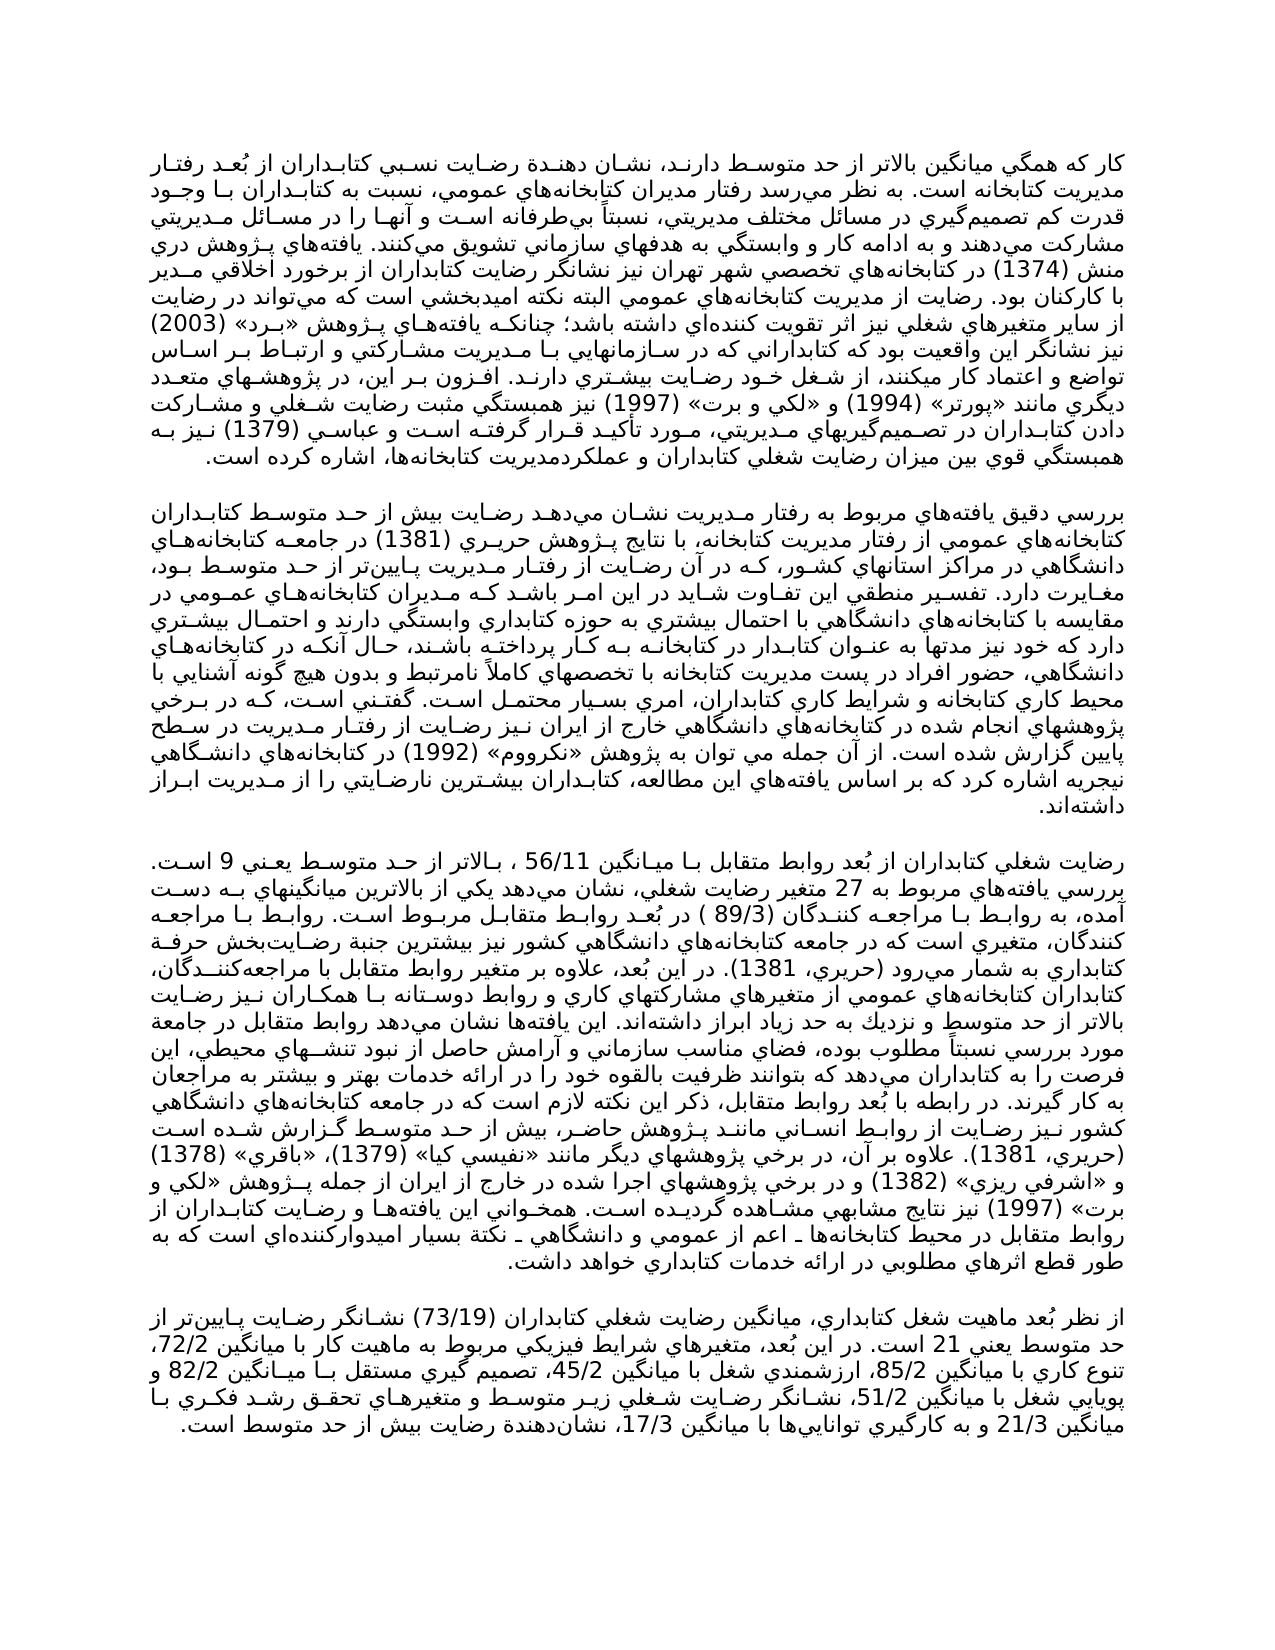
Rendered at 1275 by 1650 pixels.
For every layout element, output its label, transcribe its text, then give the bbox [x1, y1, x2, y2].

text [150, 150, 1125, 470]
text رضايت شغلي كتابداران از بُعد روابط متقابل با ميانگين 56/11 ، بالاتر از حد متوسط يعني 9 است. بررسي يافته‌هاي مربوط به 27 متغير رضايت شغلي، نشان‌ مي‌دهد يكي از بالاترين ميانگينهاي به دست آمده، به روابط با مراجعه كنندگان (89/3 ) در بُعد روابط متقابل مربوط است. روابط با مراجعه كنندگان، متغيري است كه در جامعه كتابخانه‌هاي دانشگاهي كشور نيز بيشترين جنبة رضايت‌بخش حرفة كتابداري به شمار مي‌رود (حريري، 1381). در اين بُعد، علاوه بر متغير روابط متقابل با مراجعه‌كنندگان، كتابداران كتابخانه‌هاي عمومي از متغيرهاي مشاركتهاي كاري و روابط دوستانه با همكاران نيز رضايت بالاتر از حد متوسط و نزديك به حد زياد ابراز داشته‌اند. اين يافته‌ها نشان‌ مي‌دهد روابط متقابل در جامعة مورد بررسي نسبتاً مطلوب بوده، فضاي مناسب سازماني و آرامش حاصل از نبود تنشهاي محيطي، اين فرصت را‌ به كتابداران مي‌دهد كه بتوانند ظرفيت بالقوه خود را در ارائه خدمات بهتر و بيشتر به مراجعان به كار گيرند. در رابطه با بُعد روابط متقابل، ذكر اين نكته لازم است كه در جامعه كتابخانه‌هاي دانشگاهي كشور نيز رضايت از روابط انساني مانند پژوهش حاضر، بيش از حد متوسط گزارش شده است (حريري، 1381). علاوه بر آن، در برخي پژوهشهاي ديگر مانند «نفيسي كيا» (1379)، «باقري» (1378) و «اشرفي ريزي» (1382) و در برخي پژوهشهاي اجرا شده در خارج از ايران از جمله پژوهش «لكي و برت» (1997) نيز نتايج مشابهي مشاهده گرديده است. همخواني اين يافته‌ها و رضايت كتابداران از روابط متقابل در محيط كتابخانه‌ها ـ اعم از عمومي و دانشگاهي ـ نكتة بسيار اميدواركننده‌اي است كه به طور قطع اثرهاي مطلوبي در ارائه خدمات كتابداري خواهد داشت. [150, 848, 1125, 1275]
text از نظر بُعد ماهيت شغل كتابداري، ميانگين رضايت شغلي كتابداران (73/19) نشانگر رضايت پايين‌تر از حد متوسط يعني 21 است. در اين بُعد، متغيرهاي شرايط فيزيكي مربوط به ماهيت كار با ميانگين 72/2، تنوع كاري با ميانگين 85/2، ارزشمندي شغل با ميانگين 45/2، تصميم گيري مستقل با ميانگين 82/2 و پويايي شغل با ميانگين 51/2، نشانگر رضايت شغلي زير متوسط و متغيرهاي تحقق رشد فكري با ميانگين 21/3 و به كارگيري توانايي‌ها با ميانگين 17/3، نشان‌دهندة رضايت بيش از حد متوسط است. [150, 1304, 1125, 1437]
text بررسي دقيق يافته‌هاي مربوط به رفتار مديريت نشان مي‌دهد رضايت بيش از حد متوسط كتابداران كتابخانه‌هاي عمومي از رفتار مديريت كتابخانه، با نتايج پژوهش حريري (1381) در جامعه كتابخانه‌هاي دانشگاهي در مراكز استانهاي كشور، كه در آن رضايت از رفتار مديريت پايين‌تر از حد متوسط بود، مغايرت دارد. تفسير منطقي اين تفاوت شايد در اين امر باشد كه مديران كتابخانه‌هاي عمومي در مقايسه با كتابخانه‌هاي دانشگاهي با احتمال بيشتري به حوزه كتابداري وابستگي دارند و احتمال بيشتري دارد كه خود نيز مدتها به عنوان كتابدار در كتابخانه به كار پرداخته باشند، حال آنكه در كتابخانه‌هاي دانشگاهي، حضور افراد در پست مديريت كتابخانه با تخصصهاي كاملاً نامرتبط و بدون هيچ گونه آشنايي با محيط كاري كتابخانه و شرايط كاري كتابداران، امري بسيار محتمل است. گفتني است، كه در برخي پژوهشهاي انجام شده در كتابخانه‌هاي دانشگاهي خارج از ايران نيز رضايت از رفتار مديريت در سطح پايين گزارش شده است. از آن جمله مي توان به پژوهش «نكرووم» (1992) در كتابخانه‌هاي دانشگاهي نيجريه اشاره كرد كه بر اساس يافته‌هاي اين مطالعه، كتابداران بيشترين نارضايتي را از مديريت ابراز داشته‌اند. [150, 499, 1125, 819]
